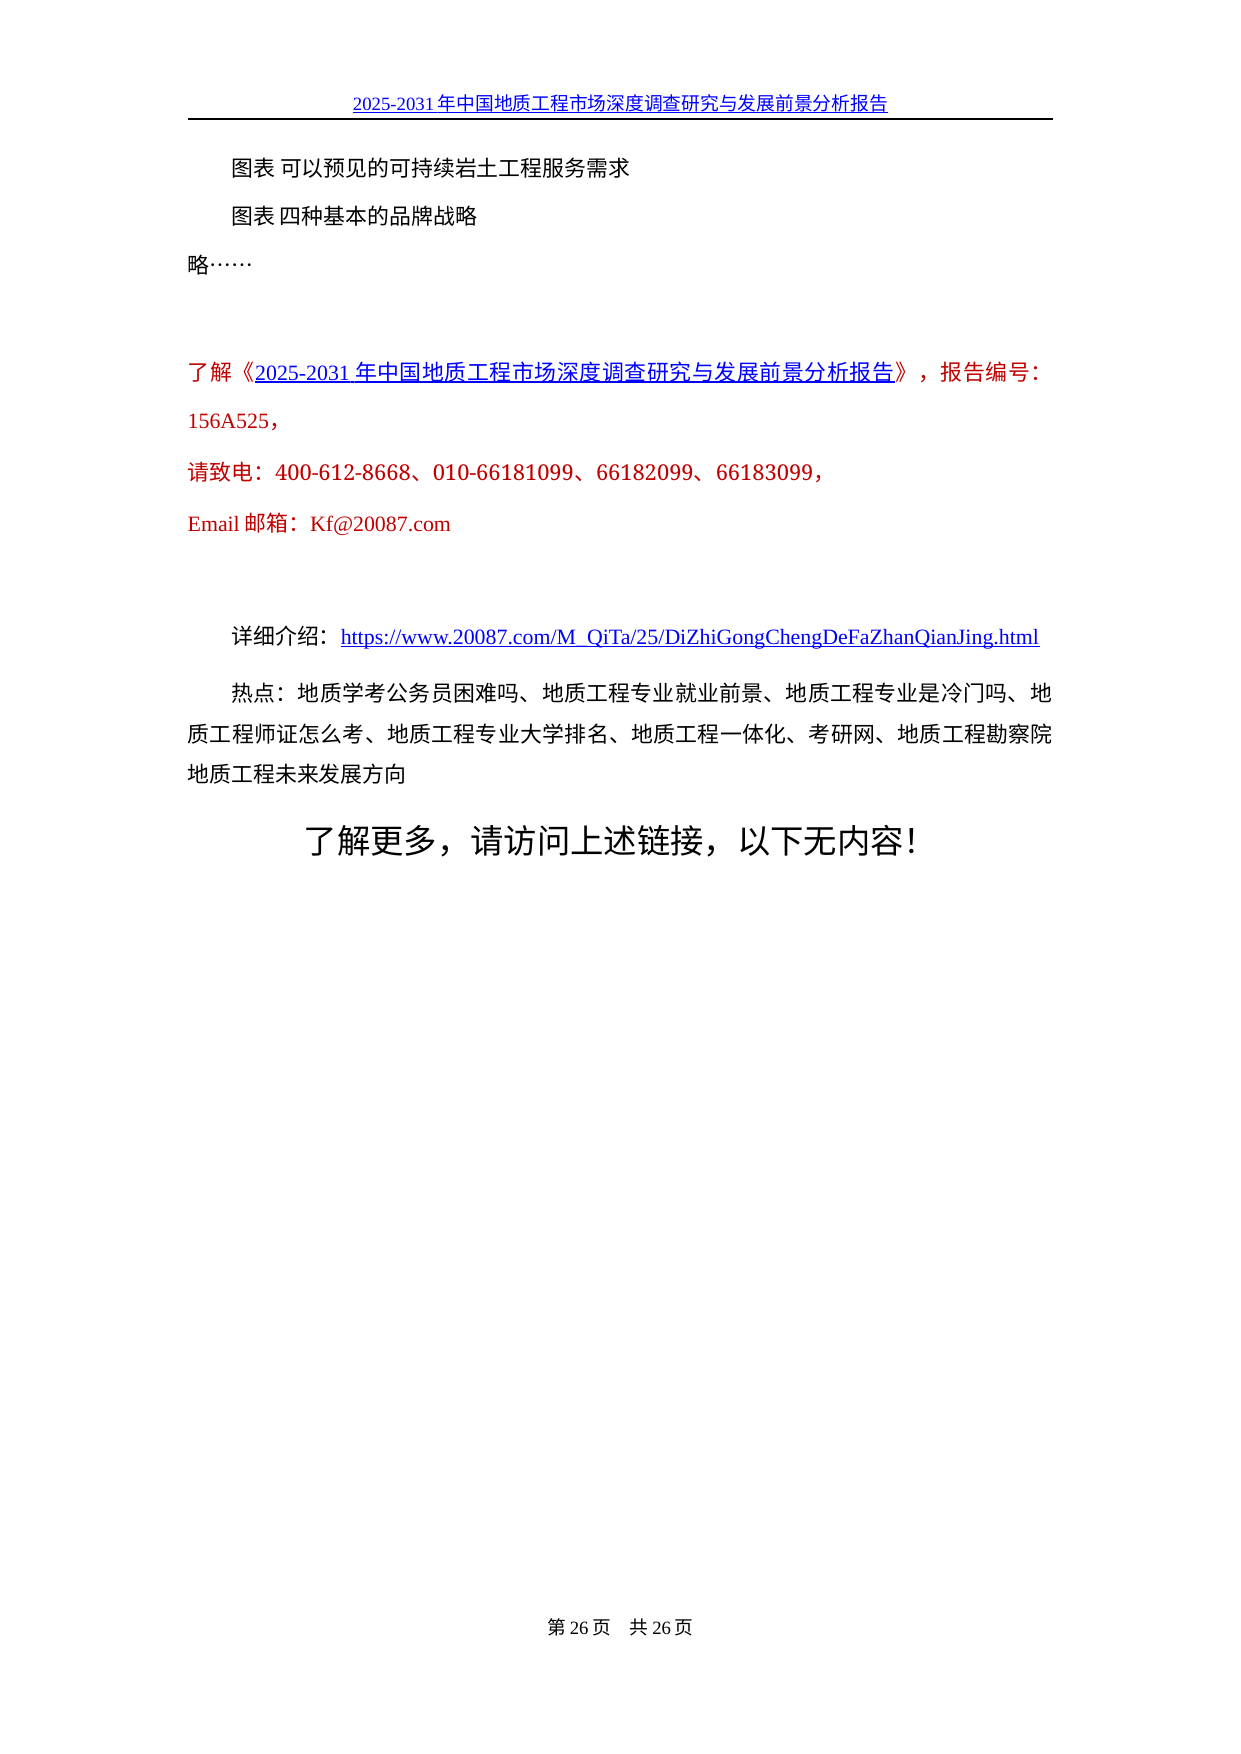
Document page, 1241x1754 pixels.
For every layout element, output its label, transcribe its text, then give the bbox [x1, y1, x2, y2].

text Email邮箱：Kf@20087.com [187, 506, 1053, 538]
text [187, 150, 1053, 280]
text 热点：地质学考公务员困难吗、地质工程专业就业前景、地质工程专业是冷门吗、地质工程师证怎么考、地质工程专业大学排名、地质工程一体化、考研网、地质工程勘察院、地质工程未来发展方向 [187, 676, 1053, 789]
title 了解更多，请访问上述链接，以下无内容！ [187, 807, 1053, 872]
text 请致电：400-612-8668、010-66181099、66182099、66183099， [187, 454, 1053, 487]
text 详细介绍：https://www.20087.com/M_QiTa/25/DiZhiGongChengDeFaZhanQianJing.html [187, 619, 1053, 651]
text 了解《2025-2031年中国地质工程市场深度调查研究与发展前景分析报告》，报告编号：156A525， [187, 354, 1053, 435]
